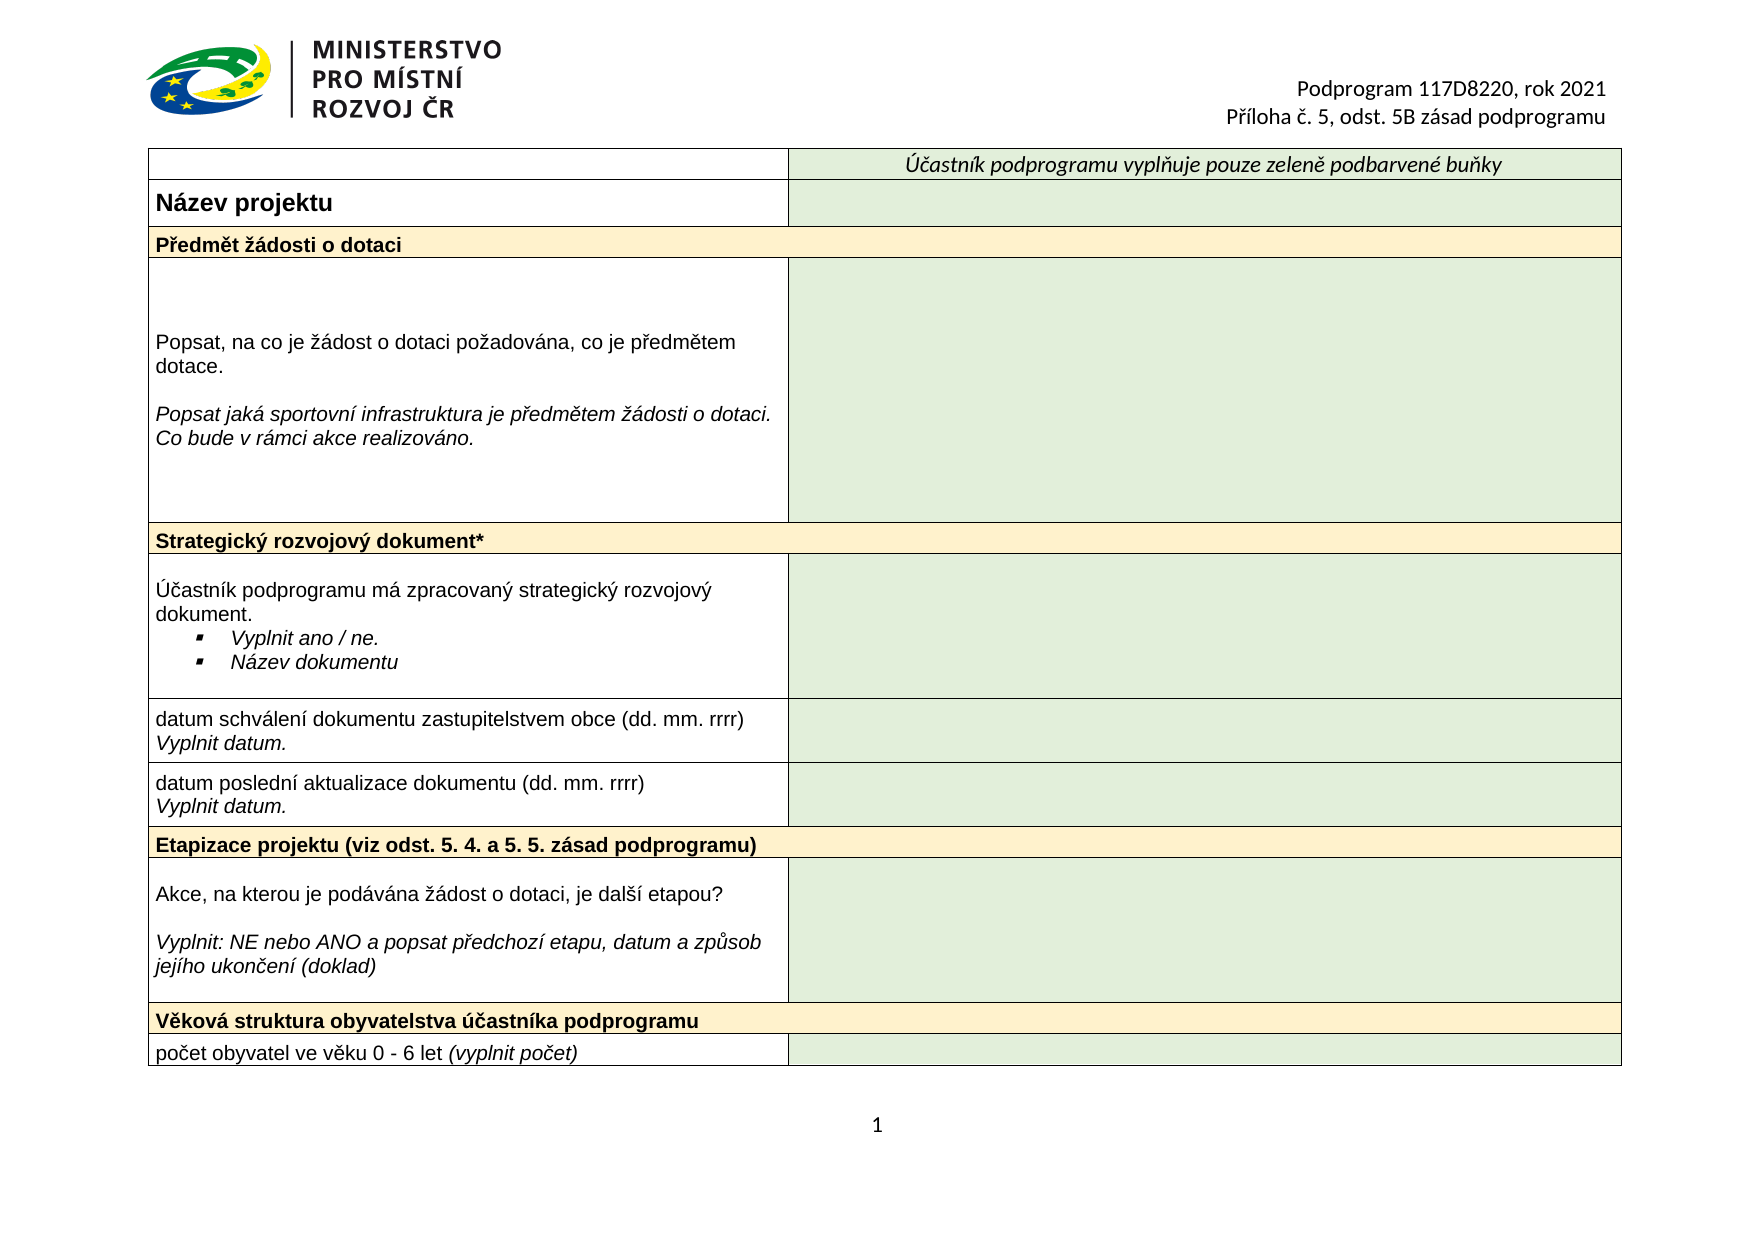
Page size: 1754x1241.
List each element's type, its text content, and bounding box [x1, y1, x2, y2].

table_cell Strategický rozvojový dokument* [149, 523, 1621, 553]
table_cell datum poslední aktualizace dokumentu (dd. mm. rrrr) Vyplnit datum. [149, 763, 788, 826]
table_cell [789, 180, 1621, 226]
table_cell Popsat, na co je žádost o dotaci požadována, co je předmětem dotace. Popsat jaká sportovní infrastruktura je předmětem žádosti o dotaci. Co bude v rámci akce realizováno. [149, 258, 788, 522]
table_cell Věková struktura obyvatelstva účastníka podprogramu [149, 1003, 1621, 1033]
table_cell Akce, na kterou je podávána žádost o dotaci, je další etapou? Vyplnit: NE nebo ANO a popsat předchozí etapu, datum a způsob jejího ukončení (doklad) [149, 858, 788, 1002]
table_cell počet obyvatel ve věku 0 - 6 let (vyplnit počet) [149, 1034, 788, 1064]
picture [146, 40, 501, 118]
table_cell Účastník podprogramu má zpracovaný strategický rozvojový dokument. Vyplnit ano / ne. Název dokumentu [149, 554, 788, 698]
table_cell [789, 763, 1621, 826]
table_header [149, 149, 788, 179]
table_cell Etapizace projektu (viz odst. 5. 4. a 5. 5. zásad podprogramu) [149, 827, 1621, 857]
table_cell datum schválení dokumentu zastupitelstvem obce (dd. mm. rrrr) Vyplnit datum. [149, 699, 788, 762]
table_header Účastník podprogramu vyplňuje pouze zeleně podbarvené buňky [789, 149, 1621, 179]
table_cell Předmět žádosti o dotaci [149, 227, 1621, 257]
table_cell [789, 699, 1621, 762]
table_cell [789, 1034, 1621, 1064]
table_cell [789, 258, 1621, 522]
table_cell [789, 554, 1621, 698]
table_cell Název projektu [149, 180, 788, 226]
table_cell [789, 858, 1621, 1002]
